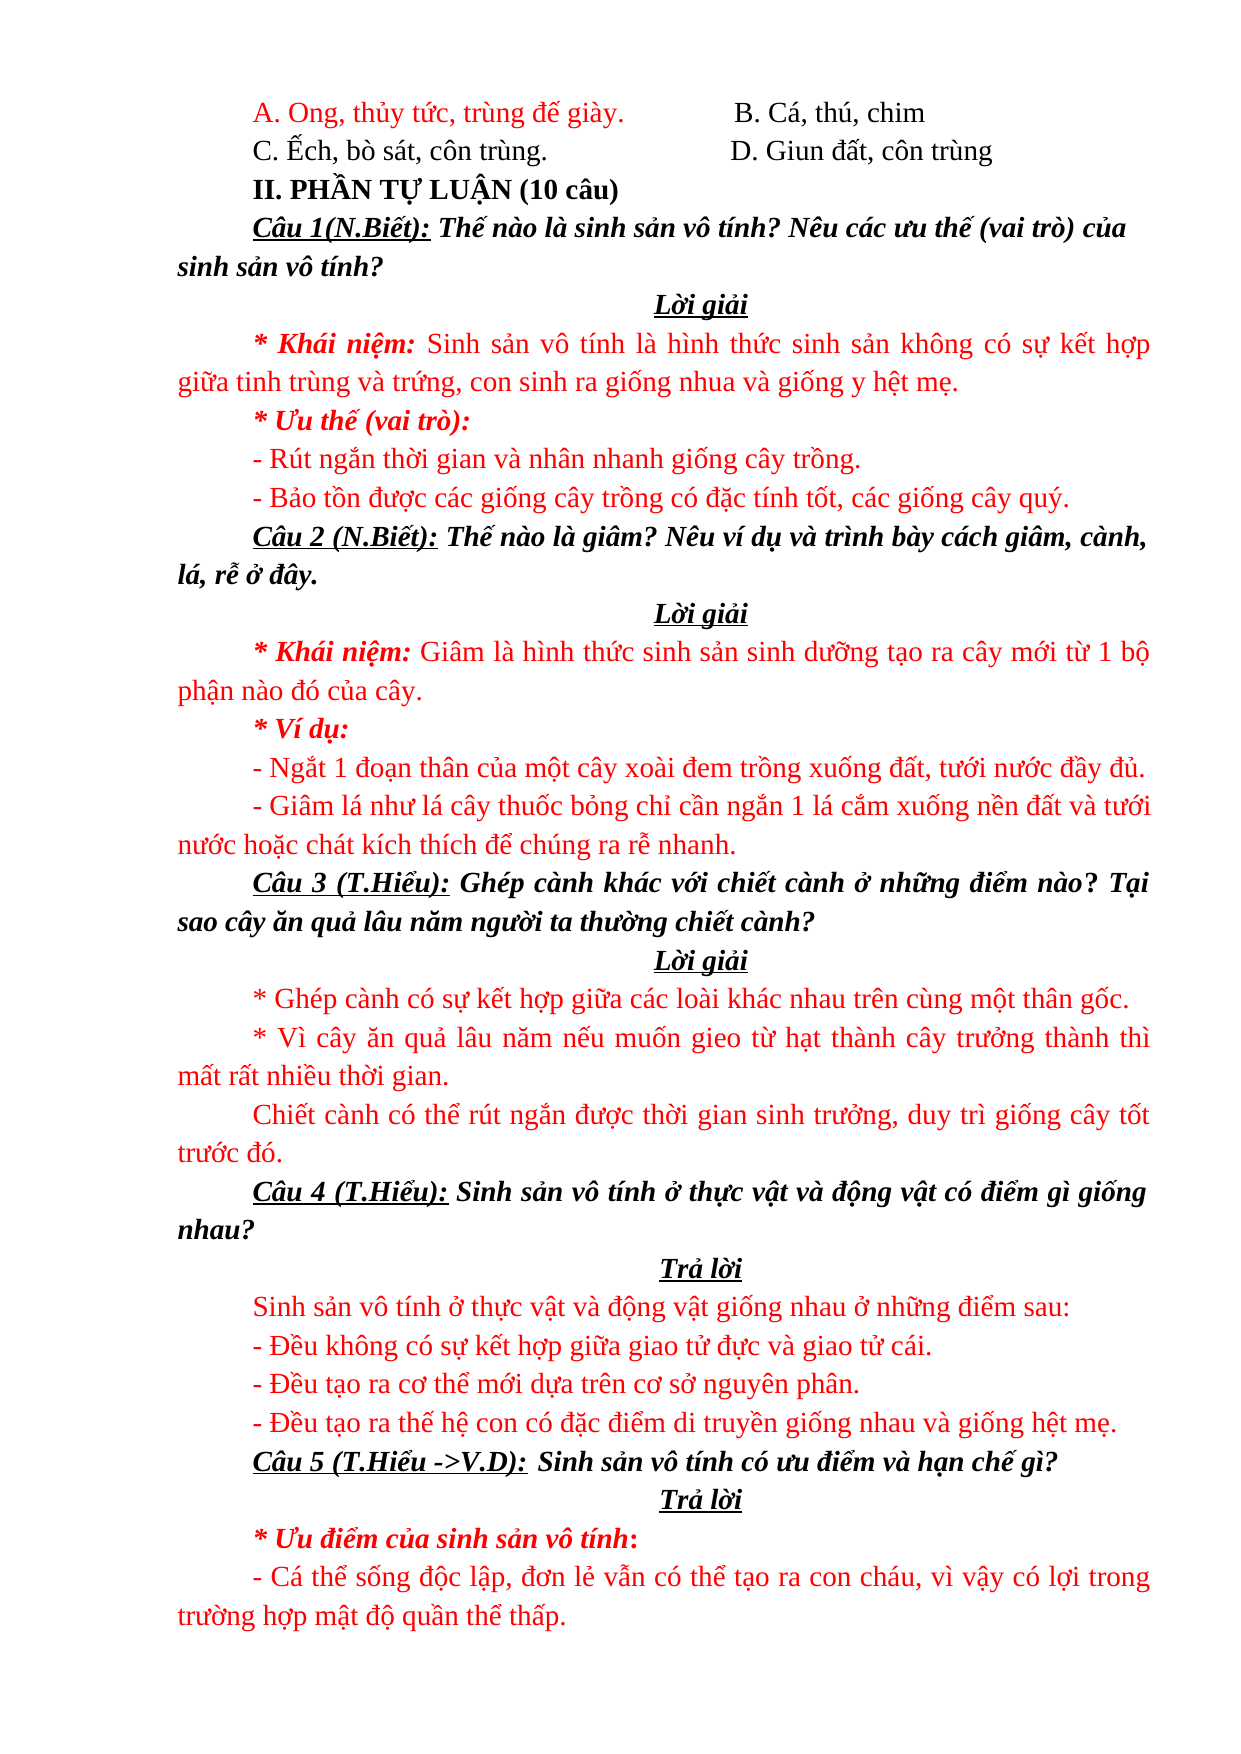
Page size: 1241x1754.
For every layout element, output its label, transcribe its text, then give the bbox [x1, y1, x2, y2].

text * Ví dụ: [177, 711, 1152, 745]
text Lời giải [177, 287, 1152, 321]
text - Ngắt 1 đoạn thân của một cây xoài đem trồng xuống đất, tưới nước đầy đủ. [177, 750, 1152, 783]
text Lời giải [177, 943, 1152, 976]
text Câu 3 (T.Hiểu): Ghép cành khác với chiết cành ở những điểm nào? Tại sao cây ăn quả lâu năm người ta thường chiết cành? [177, 866, 1152, 938]
text * Khái niệm: Giâm là hình thức sinh sản sinh dưỡng tạo ra cây mới từ 1 bộ phận nào đó của cây. [177, 634, 1152, 706]
text Câu 2 (N.Biết): Thế nào là giâm? Nêu ví dụ và trình bày cách giâm, cành, lá, rễ ở đây. [177, 519, 1152, 591]
text A. Ong, thủy tức, trùng đế giày. B. Cá, thú, chim [177, 95, 1152, 128]
text Câu 4 (T.Hiểu): Sinh sản vô tính ở thực vật và động vật có điểm gì giống nhau? [177, 1174, 1152, 1246]
text * Ưu điểm của sinh sản vô tính: [177, 1521, 1152, 1554]
text Câu 1(N.Biết): Thế nào là sinh sản vô tính? Nêu các ưu thế (vai trò) của sinh sản vô tính? [177, 210, 1152, 282]
text - Rút ngắn thời gian và nhân nhanh giống cây trồng. [177, 442, 1152, 475]
text - Đều không có sự kết hợp giữa giao tử đực và giao tử cái. [177, 1328, 1152, 1362]
text * Ghép cành có sự kết hợp giữa các loài khác nhau trên cùng một thân gốc. [177, 981, 1152, 1015]
text Sinh sản vô tính ở thực vật và động vật giống nhau ở những điểm sau: [177, 1289, 1152, 1323]
text - Đều tạo ra cơ thể mới dựa trên cơ sở nguyên phân. [177, 1367, 1152, 1400]
text - Bảo tồn được các giống cây trồng có đặc tính tốt, các giống cây quý. [177, 480, 1152, 514]
text II. PHẦN TỰ LUẬN (10 câu) [177, 172, 1152, 205]
text Lời giải [177, 596, 1152, 629]
text Trả lời [177, 1482, 1152, 1516]
text - Đều tạo ra thế hệ con có đặc điểm di truyền giống nhau và giống hệt mẹ. [177, 1405, 1152, 1439]
text - Cá thể sống độc lập, đơn lẻ vẫn có thể tạo ra con cháu, vì vậy có lợi trong trường hợp mật độ quần thể thấp. [177, 1559, 1152, 1631]
text * Vì cây ăn quả lâu năm nếu muốn gieo từ hạt thành cây trưởng thành thì mất rất nhiều thời gian. [177, 1020, 1152, 1092]
text * Ưu thế (vai trò): [177, 403, 1152, 437]
text - Giâm lá như lá cây thuốc bỏng chỉ cần ngắn 1 lá cắm xuống nền đất và tưới nước hoặc chát kích thích để chúng ra rễ nhanh. [177, 788, 1152, 861]
text Chiết cành có thể rút ngắn được thời gian sinh trưởng, duy trì giống cây tốt trước đó. [177, 1097, 1152, 1169]
text Trả lời [177, 1251, 1152, 1284]
text * Khái niệm: Sinh sản vô tính là hình thức sinh sản không có sự kết hợp giữa tinh trùng và trứng, con sinh ra giống nhua và giống y hệt mẹ. [177, 326, 1152, 398]
text Câu 5 (T.Hiểu ->V.D): Sinh sản vô tính có ưu điểm và hạn chế gì? [177, 1444, 1152, 1477]
text C. Ếch, bò sát, côn trùng. D. Giun đất, côn trùng [177, 133, 1152, 167]
